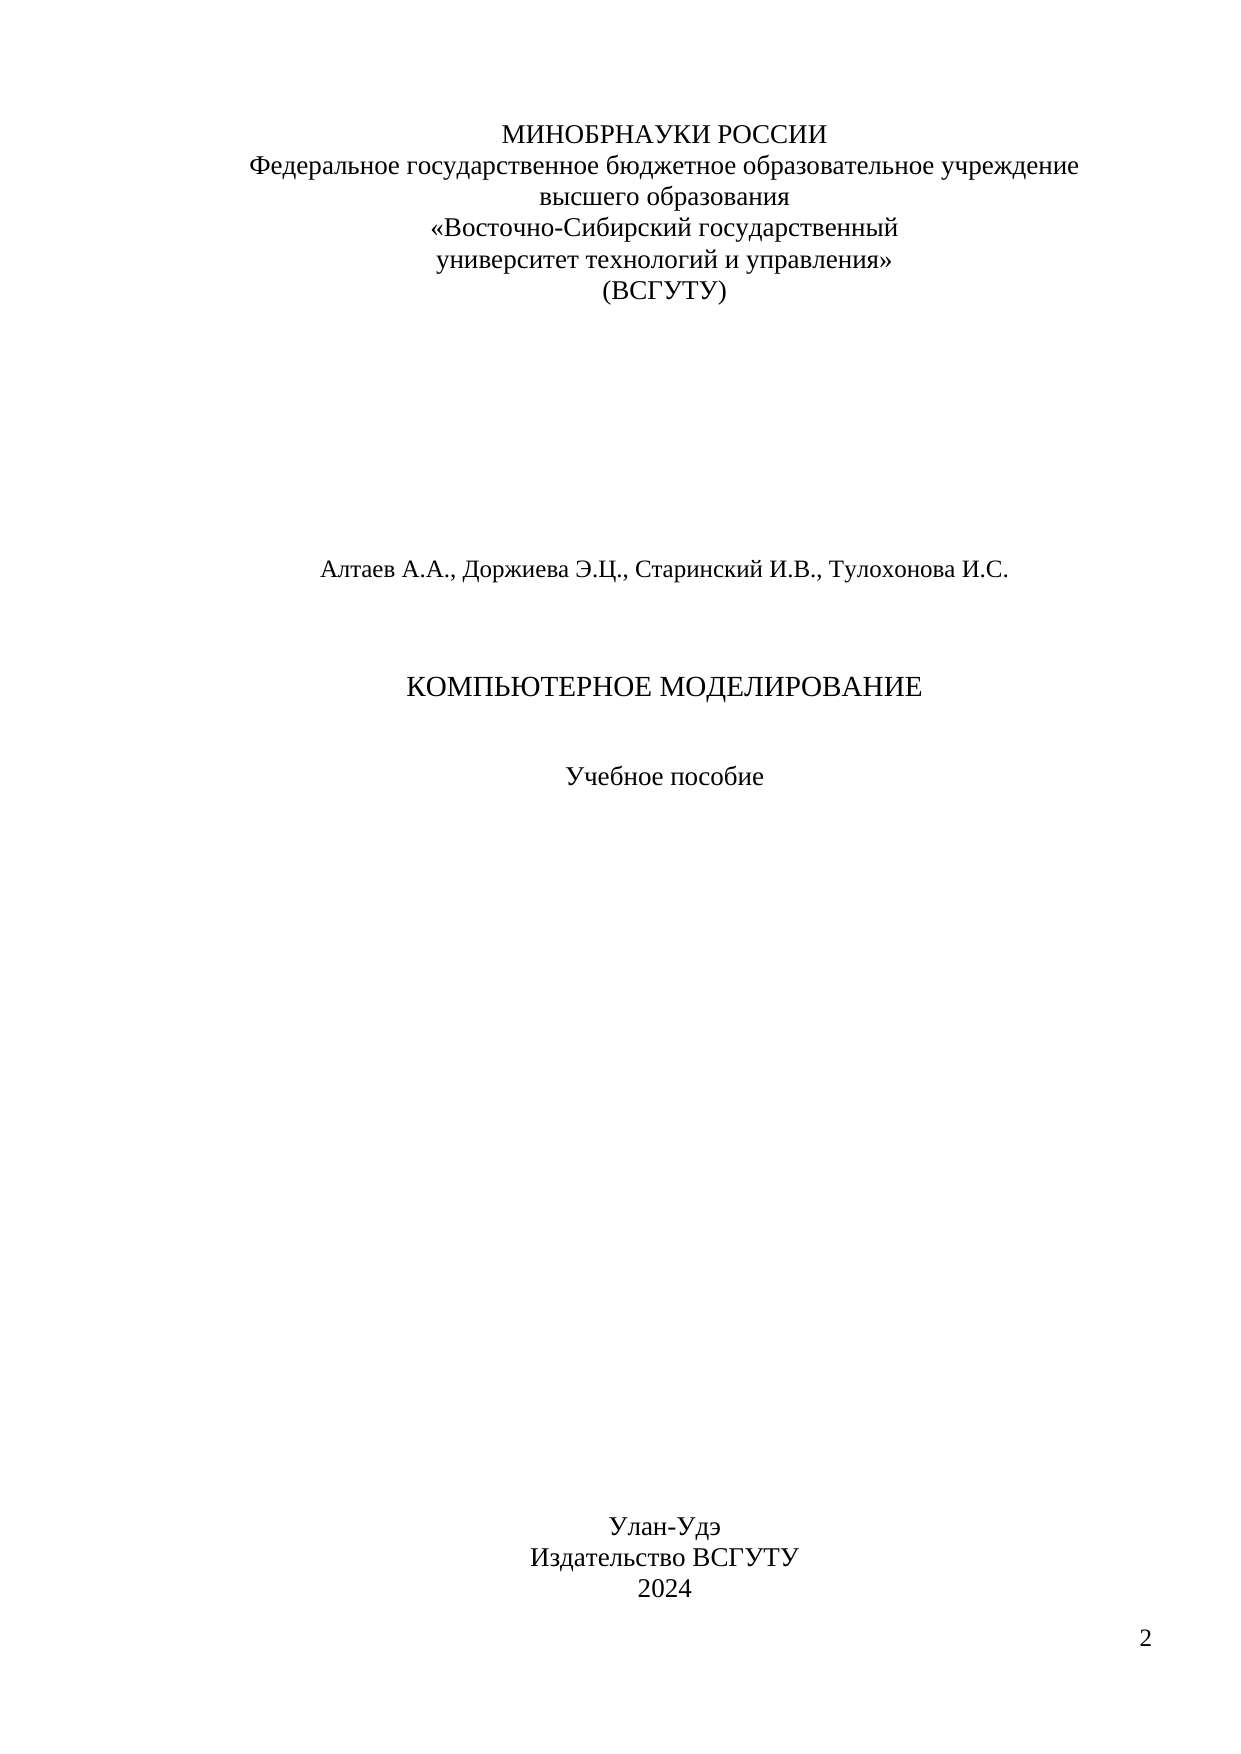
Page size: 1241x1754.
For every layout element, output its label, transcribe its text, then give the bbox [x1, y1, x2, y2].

text МИНОБРНАУКИ РОССИИ [177, 118, 1152, 149]
text Учебное пособие [177, 760, 1152, 791]
text «Восточно-Сибирский государственный [177, 212, 1152, 243]
text (ВСГУТУ) [177, 274, 1152, 305]
text Компьютерное моделирование [177, 669, 1152, 703]
text Улан-Удэ [177, 1510, 1152, 1541]
text Издательство ВСГУТУ [177, 1541, 1152, 1572]
text Алтаев А.А., Доржиева Э.Ц., Старинский И.В., Тулохонова И.С. [177, 554, 1152, 583]
text 2024 [177, 1572, 1152, 1603]
text Федеральное государственное бюджетное образовательное учреждение [177, 149, 1152, 180]
text высшего образования [177, 180, 1152, 212]
text университет технологий и управления» [177, 243, 1152, 274]
